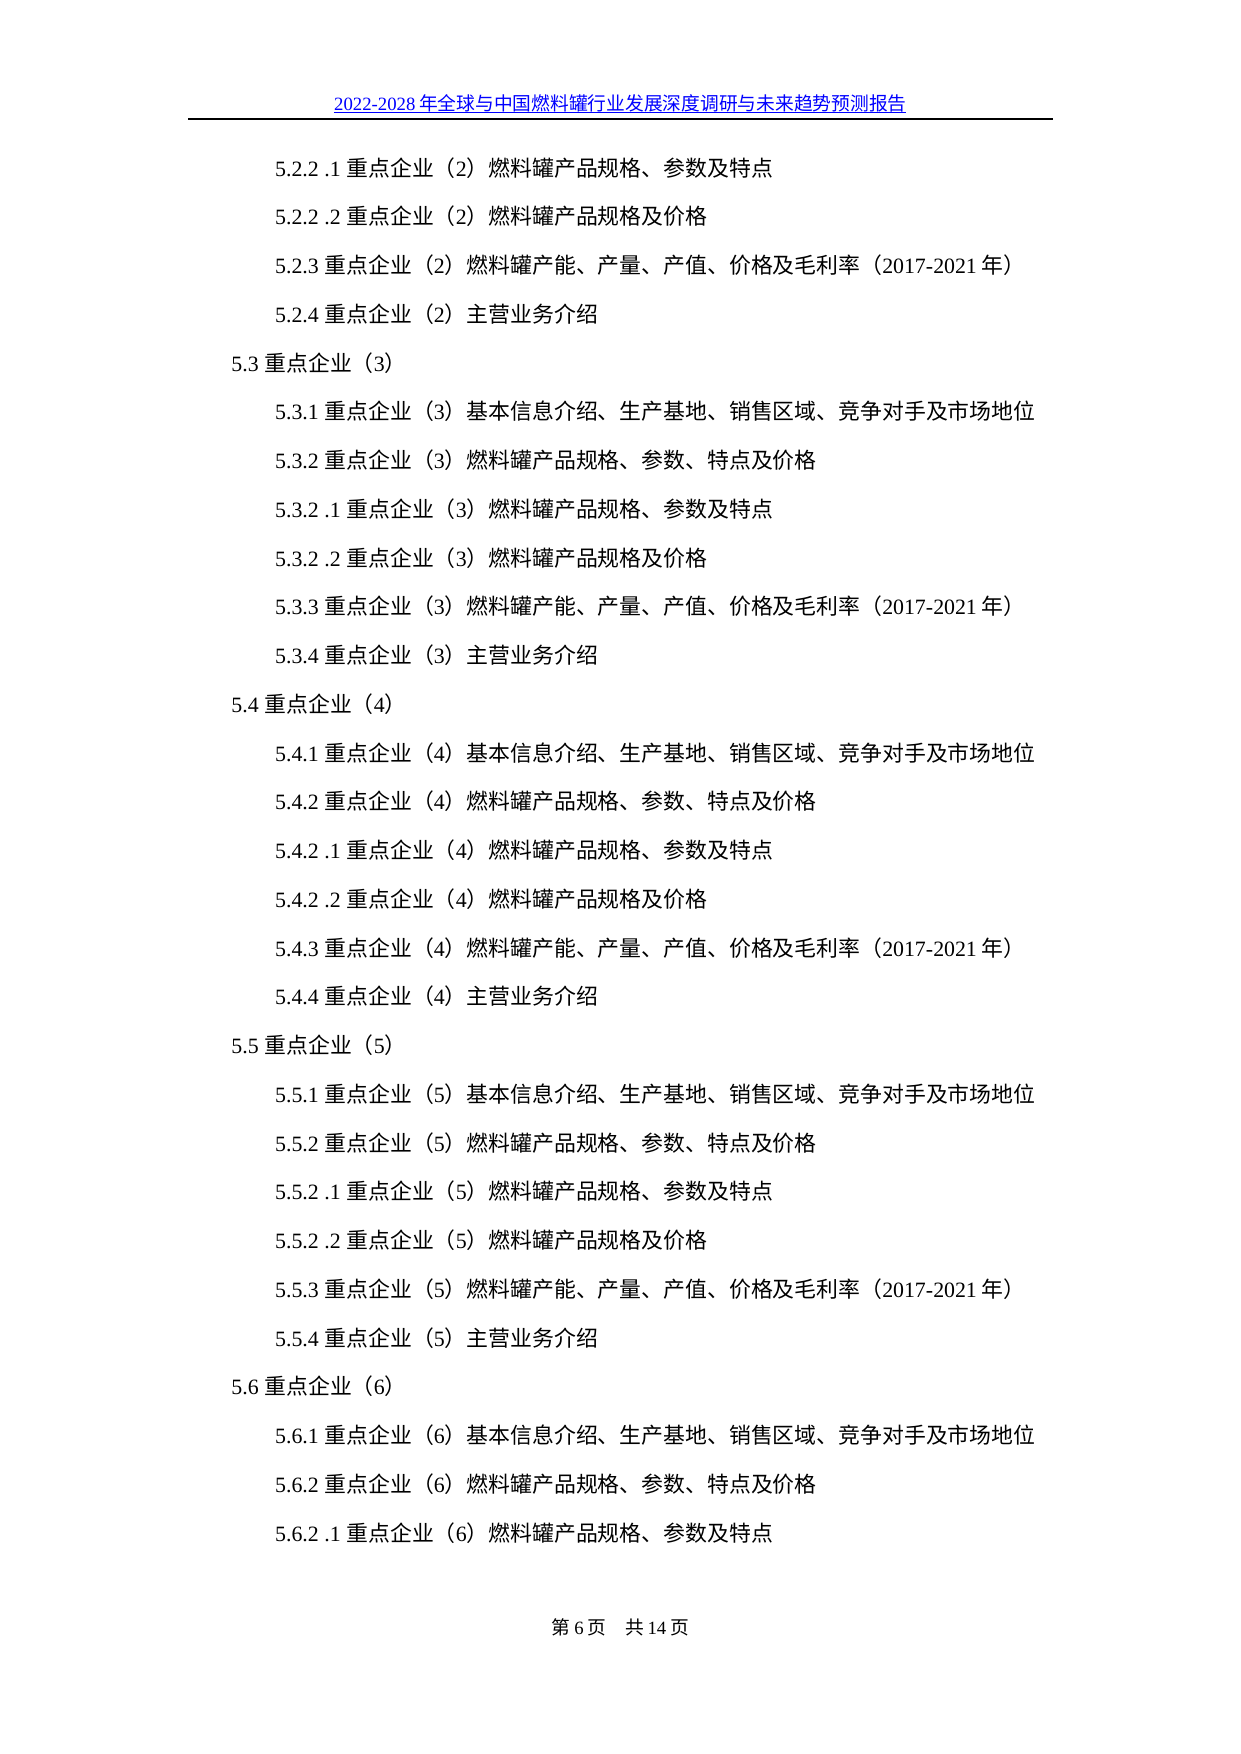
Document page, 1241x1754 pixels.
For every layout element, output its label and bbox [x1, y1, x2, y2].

text [187, 150, 1053, 1548]
